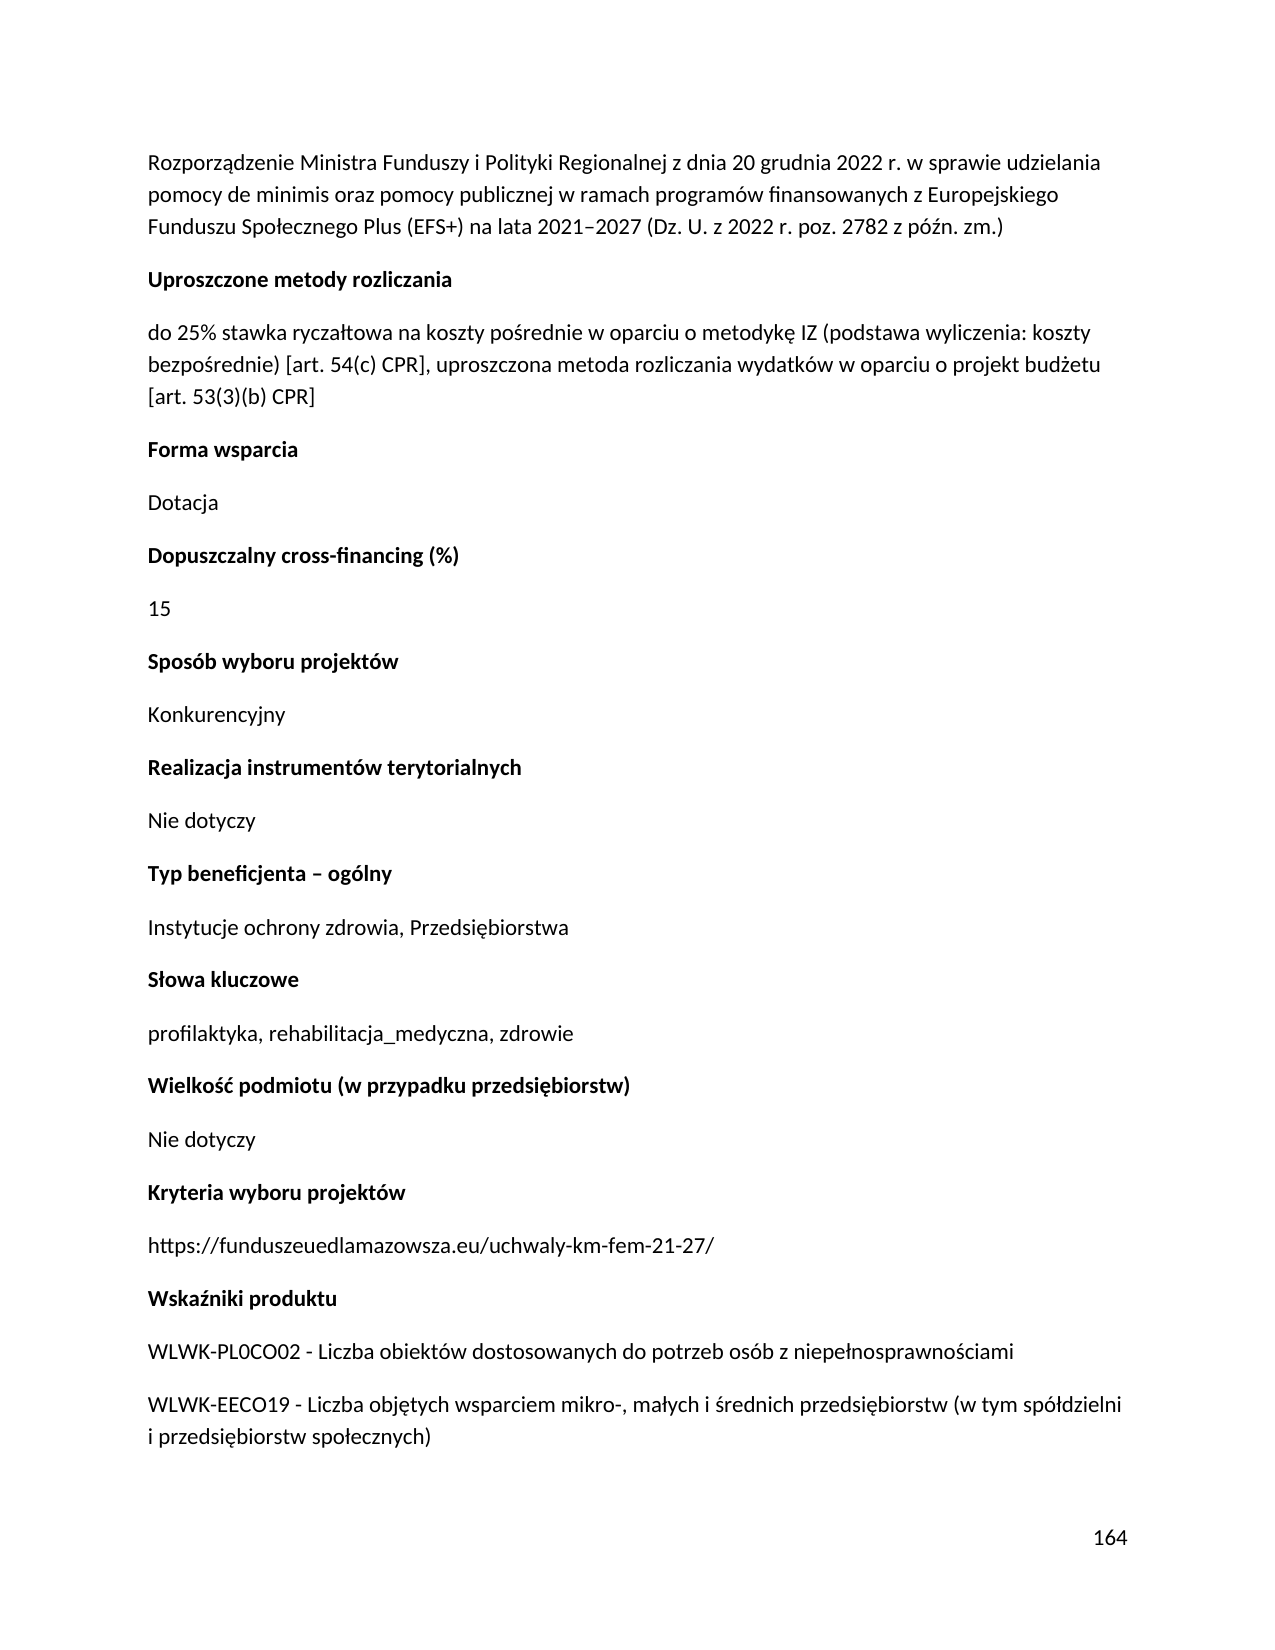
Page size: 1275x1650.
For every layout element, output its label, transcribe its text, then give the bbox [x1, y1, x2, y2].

text Rozporządzenie Ministra Funduszy i Polityki Regionalnej z dnia 20 grudnia 2022 r. w sprawie udzielania pomocy de minimis oraz pomocy publicznej w ramach programów finansowanych z Europejskiego Funduszu Społecznego Plus (EFS+) na lata 2021–2027 (Dz. U. z 2022 r. poz. 2782 z późn. zm.) [148, 148, 1127, 240]
text WLWK-EECO19 - Liczba objętych wsparciem mikro-, małych i średnich przedsiębiorstw (w tym spółdzielni i przedsiębiorstw społecznych) [148, 1390, 1127, 1450]
text Dopuszczalny cross-financing (%) [148, 541, 1127, 569]
text Realizacja instrumentów terytorialnych [148, 753, 1127, 782]
text Nie dotyczy [148, 1125, 1127, 1153]
text https://funduszeuedlamazowsza.eu/uchwaly-km-fem-21-27/ [148, 1231, 1127, 1259]
text Nie dotyczy [148, 807, 1127, 834]
text 15 [148, 594, 1127, 622]
text profilaktyka, rehabilitacja_medyczna, zdrowie [148, 1019, 1127, 1047]
text WLWK-PL0CO02 - Liczba obiektów dostosowanych do potrzeb osób z niepełnosprawnościami [148, 1337, 1127, 1365]
text Konkurencyjny [148, 701, 1127, 728]
text Typ beneficjenta – ogólny [148, 859, 1127, 888]
text Dotacja [148, 488, 1127, 516]
text Forma wsparcia [148, 435, 1127, 463]
text do 25% stawka ryczałtowa na koszty pośrednie w oparciu o metodykę IZ (podstawa wyliczenia: koszty bezpośrednie) [art. 54(c) CPR], uproszczona metoda rozliczania wydatków w oparciu o projekt budżetu [art. 53(3)(b) CPR] [148, 318, 1127, 410]
text Wielkość podmiotu (w przypadku przedsiębiorstw) [148, 1072, 1127, 1100]
text Instytucje ochrony zdrowia, Przedsiębiorstwa [148, 913, 1127, 941]
text Słowa kluczowe [148, 966, 1127, 994]
text Sposób wyboru projektów [148, 647, 1127, 676]
text Wskaźniki produktu [148, 1284, 1127, 1312]
text Kryteria wyboru projektów [148, 1178, 1127, 1206]
text Uproszczone metody rozliczania [148, 265, 1127, 293]
